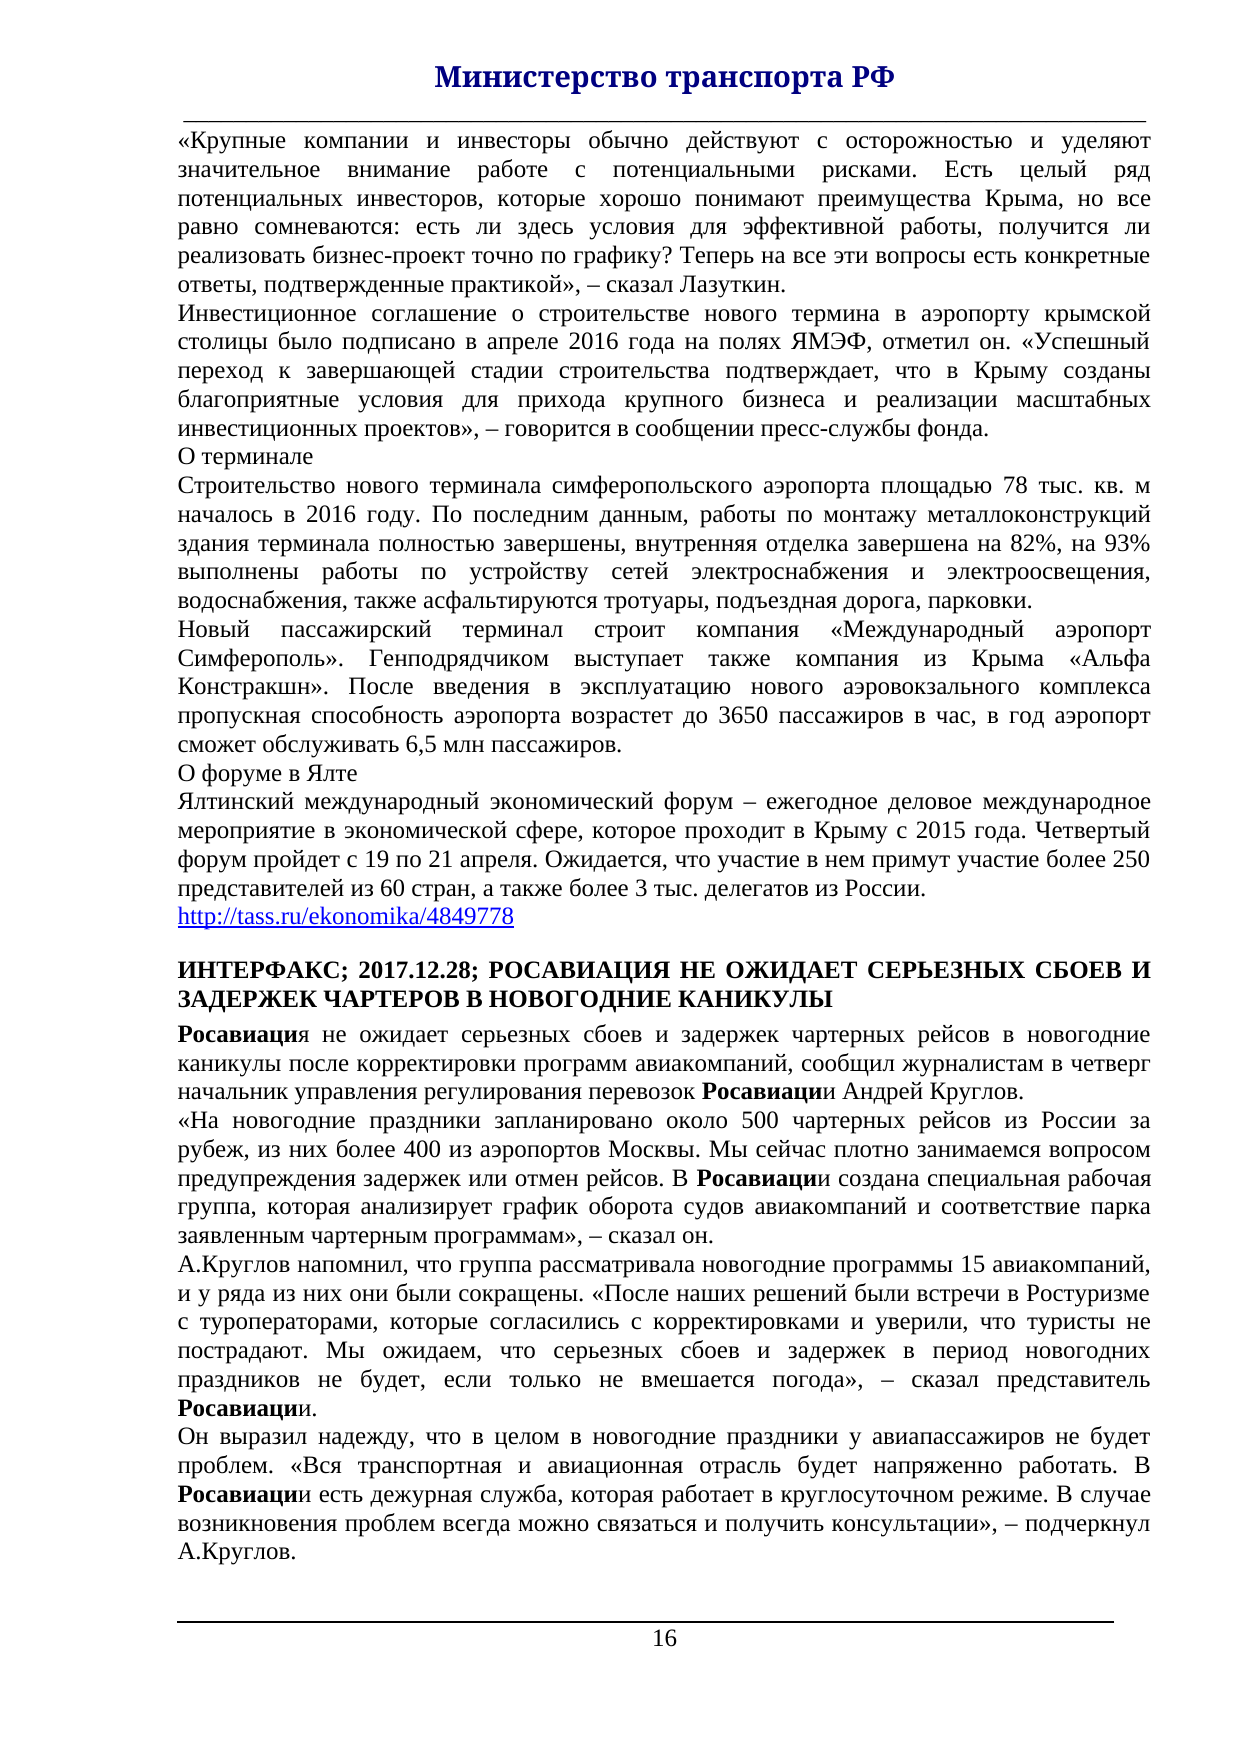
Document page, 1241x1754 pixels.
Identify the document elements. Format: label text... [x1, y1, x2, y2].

text Ялтинский международный экономический форум – ежегодное деловое международное мероприятие в экономической сфере, которое проходит в Крыму с 2015 года. Четвертый форум пройдет с 19 по 21 апреля. Ожидается, что участие в нем примут участие более 250 представителей из 60 стран, а также более 3 тыс. делегатов из России. [177, 786, 1152, 901]
text Он выразил надежду, что в целом в новогодние праздники у авиапассажиров не будет проблем. «Вся транспортная и авиационная отрасль будет напряженно работать. В Росавиации есть дежурная служба, которая работает в круглосуточном режиме. В случае возникновения проблем всегда можно связаться и получить консультации», – подчеркнул А.Круглов. [177, 1421, 1152, 1565]
text «Крупные компании и инвесторы обычно действуют с осторожностью и уделяют значительное внимание работе с потенциальными рисками. Есть целый ряд потенциальных инвесторов, которые хорошо понимают преимущества Крыма, но все равно сомневаются: есть ли здесь условия для эффективной работы, получится ли реализовать бизнес-проект точно по графику? Теперь на все эти вопросы есть конкретные ответы, подтвержденные практикой», – сказал Лазуткин. [177, 125, 1152, 298]
text О форуме в Ялте [177, 758, 1152, 786]
text Росавиация не ожидает серьезных сбоев и задержек чартерных рейсов в новогодние каникулы после корректировки программ авиакомпаний, сообщил журналистам в четверг начальник управления регулирования перевозок Росавиации Андрей Круглов. [177, 1019, 1152, 1105]
text «На новогодние праздники запланировано около 500 чартерных рейсов из России за рубеж, из них более 400 из аэропортов Москвы. Мы сейчас плотно занимаемся вопросом предупреждения задержек или отмен рейсов. В Росавиации создана специальная рабочая группа, которая анализирует график оборота судов авиакомпаний и соответствие парка заявленным чартерным программам», – сказал он. [177, 1105, 1152, 1249]
text Строительство нового терминала симферопольского аэропорта площадью 78 тыс. кв. м началось в 2016 году. По последним данным, работы по монтажу металлоконструкций здания терминала полностью завершены, внутренняя отделка завершена на 82%, на 93% выполнены работы по устройству сетей электроснабжения и электроосвещения, водоснабжения, также асфальтируются тротуары, подъездная дорога, парковки. [177, 470, 1152, 614]
text http://tass.ru/ekonomika/4849778 [177, 901, 1152, 930]
subtitle ИНТЕРФАКС; 2017.12.28; РОСАВИАЦИЯ НЕ ОЖИДАЕТ СЕРЬЕЗНЫХ СБОЕВ И ЗАДЕРЖЕК ЧАРТЕРОВ В НОВОГОДНИЕ КАНИКУЛЫ [177, 955, 1152, 1013]
text Новый пассажирский терминал строит компания «Международный аэропорт Симферополь». Генподрядчиком выступает также компания из Крыма «Альфа Констракшн». После введения в эксплуатацию нового аэровокзального комплекса пропускная способность аэропорта возрастет до 3650 пассажиров в час, в год аэропорт сможет обслуживать 6,5 млн пассажиров. [177, 614, 1152, 758]
text Инвестиционное соглашение о строительстве нового термина в аэропорту крымской столицы было подписано в апреле 2016 года на полях ЯМЭФ, отметил он. «Успешный переход к завершающей стадии строительства подтверждает, что в Крыму созданы благоприятные условия для прихода крупного бизнеса и реализации масштабных инвестиционных проектов», – говорится в сообщении пресс-службы фонда. [177, 298, 1152, 441]
text О терминале [177, 441, 1152, 470]
text А.Круглов напомнил, что группа рассматривала новогодние программы 15 авиакомпаний, и у ряда из них они были сокращены. «После наших решений были встречи в Ростуризме с туроператорами, которые согласились с корректировками и уверили, что туристы не пострадают. Мы ожидаем, что серьезных сбоев и задержек в период новогодних праздников не будет, если только не вмешается погода», – сказал представитель Росавиации. [177, 1249, 1152, 1421]
